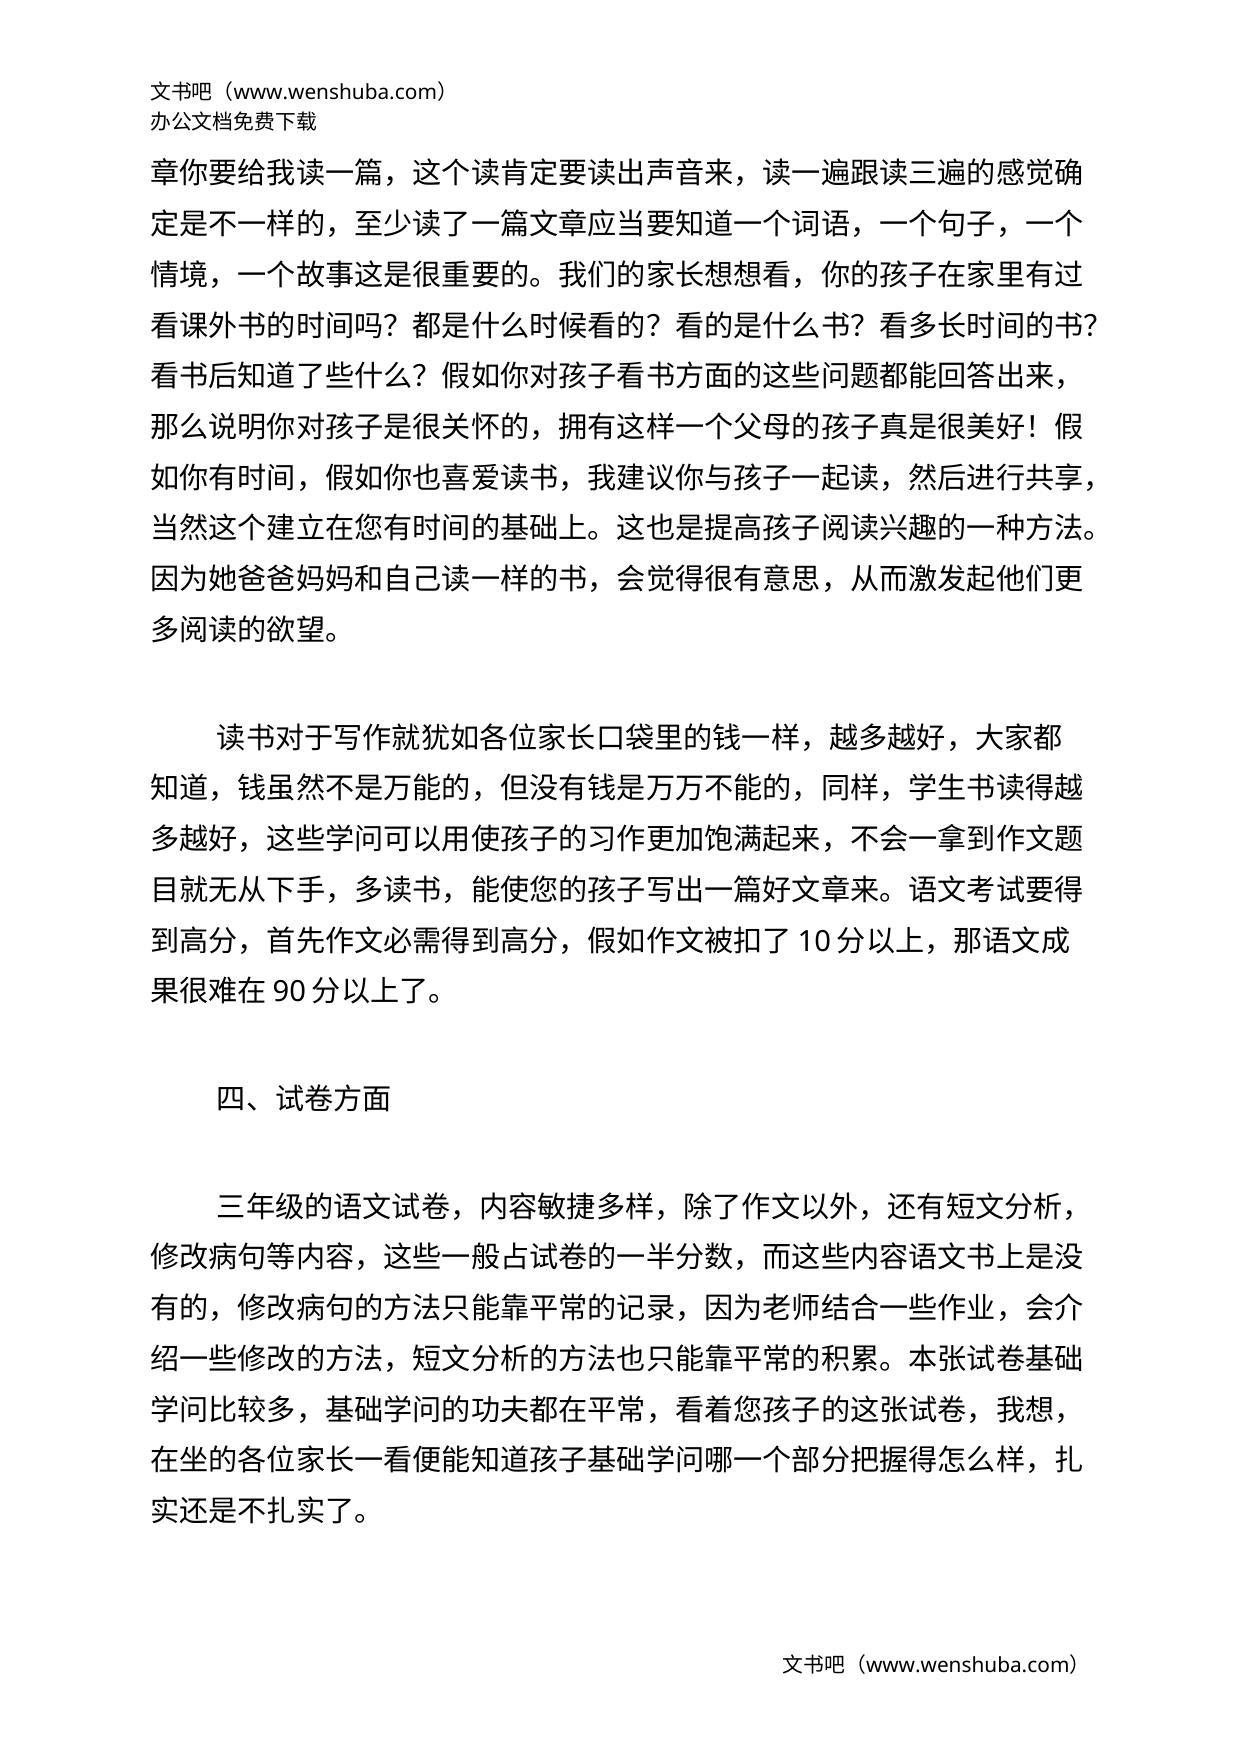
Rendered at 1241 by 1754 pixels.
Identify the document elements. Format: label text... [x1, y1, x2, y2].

text 读书对于写作就犹如各位家长口袋里的钱一样，越多越好，大家都知道，钱虽然不是万能的，但没有钱是万万不能的，同样，学生书读得越多越好，这些学问可以用使孩子的习作更加饱满起来，不会一拿到作文题目就无从下手，多读书，能使您的孩子写出一篇好文章来。语文考试要得到高分，首先作文必需得到高分，假如作文被扣了10分以上，那语文成果很难在90分以上了。 [150, 714, 1090, 1010]
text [150, 150, 1090, 649]
text 四、试卷方面 [150, 1076, 1090, 1118]
text 三年级的语文试卷，内容敏捷多样，除了作文以外，还有短文分析，修改病句等内容，这些一般占试卷的一半分数，而这些内容语文书上是没有的，修改病句的方法只能靠平常的记录，因为老师结合一些作业，会介绍一些修改的方法，短文分析的方法也只能靠平常的积累。本张试卷基础学问比较多，基础学问的功夫都在平常，看着您孩子的这张试卷，我想，在坐的各位家长一看便能知道孩子基础学问哪一个部分把握得怎么样，扎实还是不扎实了。 [150, 1183, 1090, 1530]
